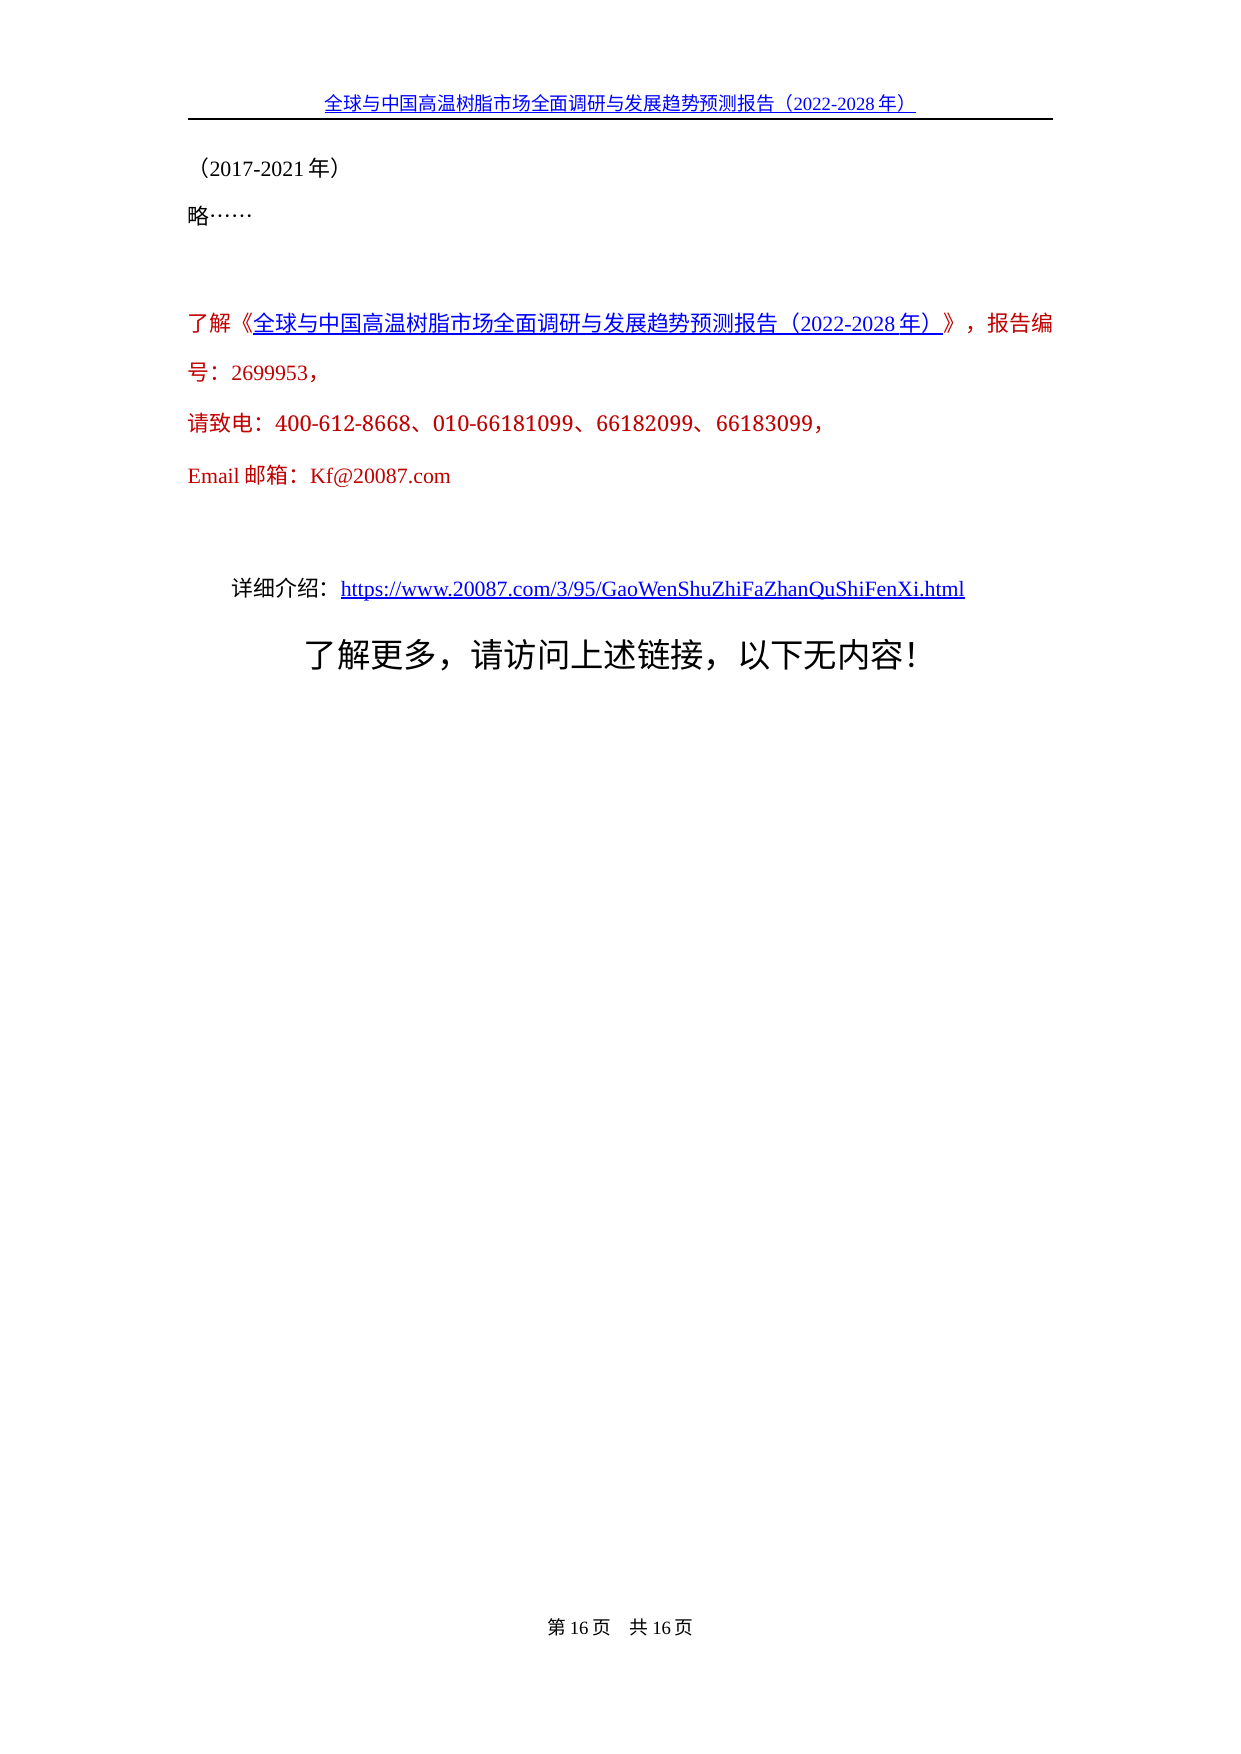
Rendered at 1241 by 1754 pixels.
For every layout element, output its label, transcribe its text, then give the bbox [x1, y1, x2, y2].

title 了解更多，请访问上述链接，以下无内容！ [187, 620, 1053, 685]
text 了解《全球与中国高温树脂市场全面调研与发展趋势预测报告（2022-2028年）》，报告编号：2699953， [187, 305, 1053, 387]
text 详细介绍：https://www.20087.com/3/95/GaoWenShuZhiFaZhanQuShiFenXi.html [187, 570, 1053, 603]
text Email邮箱：Kf@20087.com [187, 457, 1053, 490]
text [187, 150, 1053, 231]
text 请致电：400-612-8668、010-66181099、66182099、66183099， [187, 406, 1053, 438]
